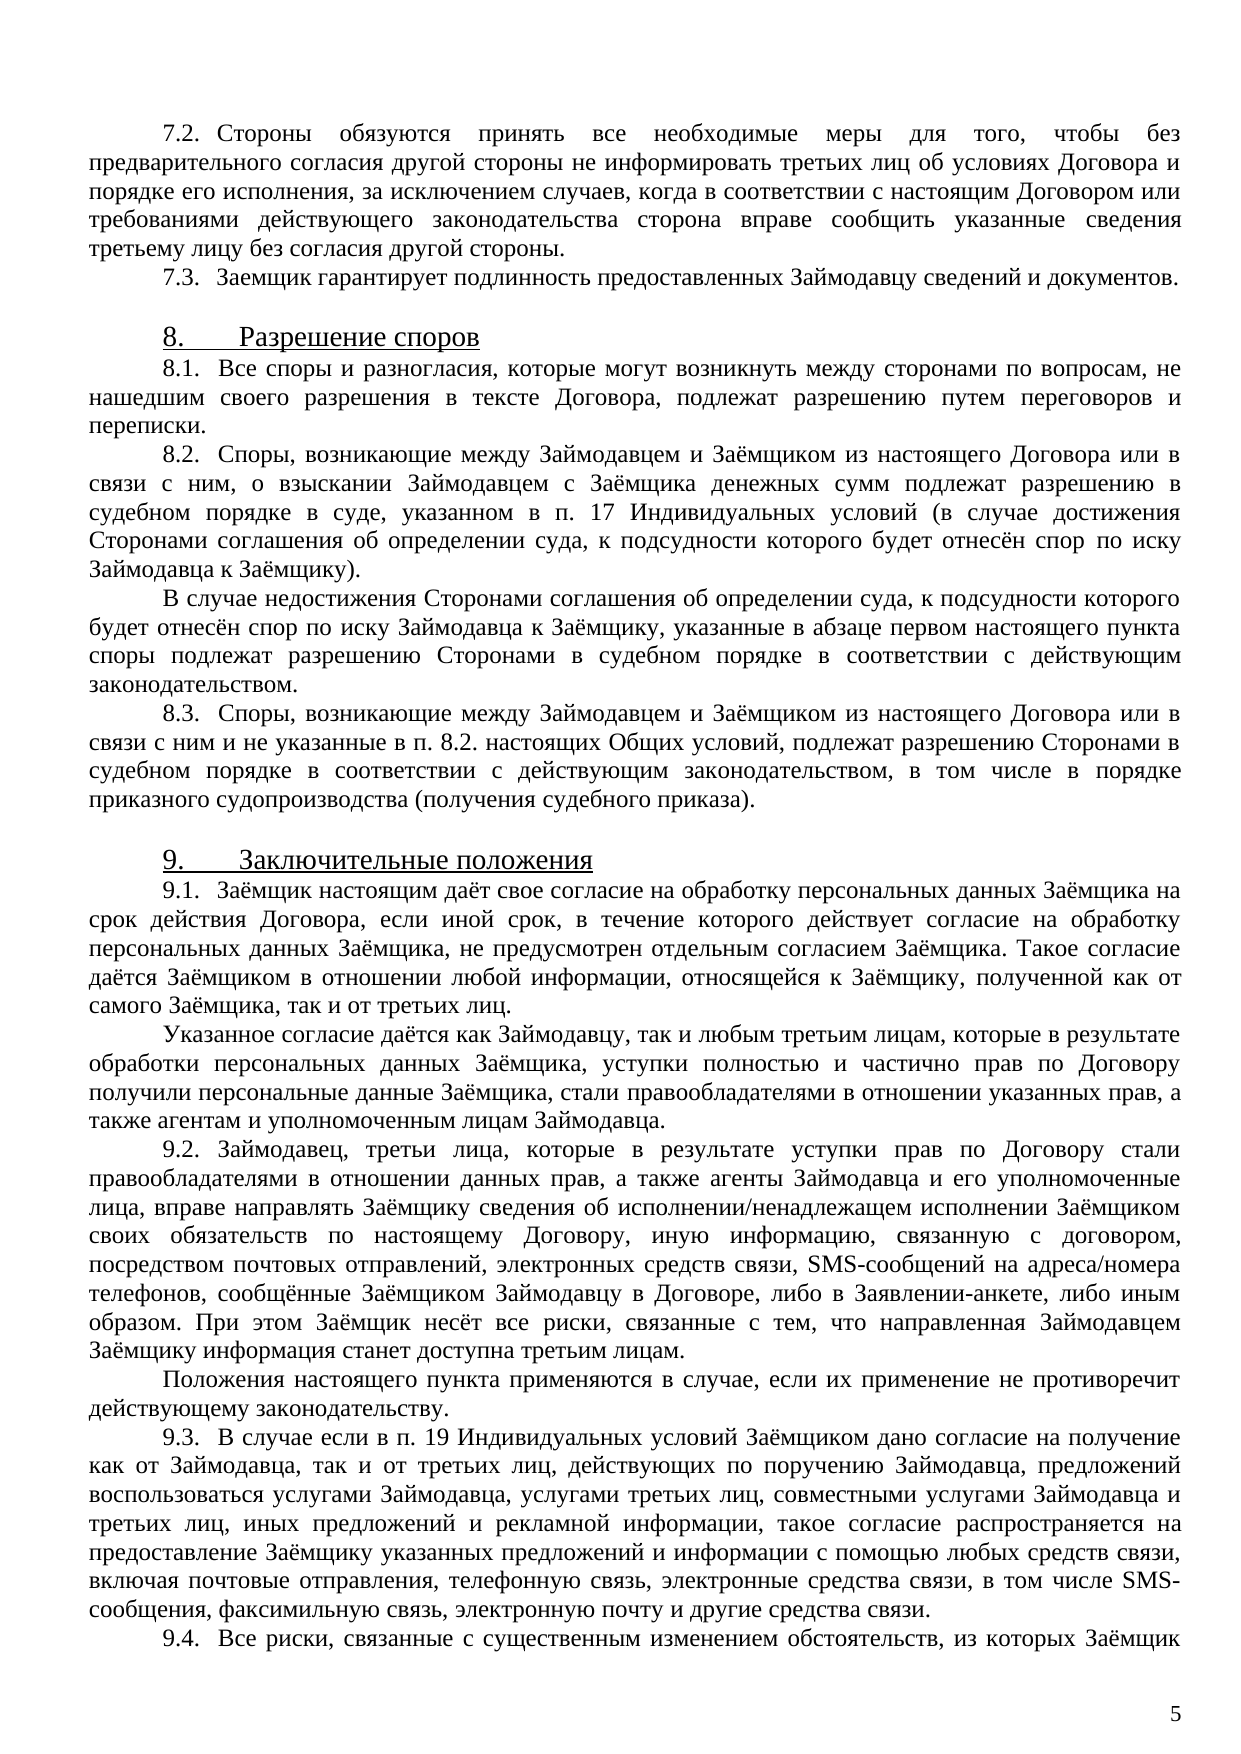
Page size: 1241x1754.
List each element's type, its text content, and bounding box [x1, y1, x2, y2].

list Займодавец, третьи лица, которые в результате уступки прав по Договору стали правообладателями в отношении данных прав, а также агенты Займодавца и его уполномоченные лица, вправе направлять Заёмщику сведения об исполнении/ненадлежащем исполнении Заёмщиком своих обязательств по настоящему Договору, иную информацию, связанную с договором, посредством почтовых отправлений, электронных средств связи, SMS-сообщений на адреса/номера телефонов, сообщённые Заёмщиком Займодавцу в Договоре, либо в Заявлении-анкете, либо иным образом. При этом Заёмщик несёт все риски, связанные с тем, что направленная Займодавцем Заёмщику информация станет доступна третьим лицам. [89, 1134, 1181, 1364]
list Споры, возникающие между Займодавцем и Заёмщиком из настоящего Договора или в связи с ним и не указанные в п. 8.2. настоящих Общих условий, подлежат разрешению Сторонами в судебном порядке в соответствии с действующим законодательством, в том числе в порядке приказного судопроизводства (получения судебного приказа). [89, 698, 1181, 813]
list Заключительные положения [89, 842, 1192, 875]
list В случае если в п. 19 Индивидуальных условий Заёмщиком дано согласие на получение как от Займодавца, так и от третьих лиц, действующих по поручению Займодавца, предложений воспользоваться услугами Займодавца, услугами третьих лиц, совместными услугами Займодавца и третьих лиц, иных предложений и рекламной информации, такое согласие распространяется на предоставление Заёмщику указанных предложений и информации с помощью любых средств связи, включая почтовые отправления, телефонную связь, электронные средства связи, в том числе SMS-сообщения, факсимильную связь, электронную почту и другие средства связи. [89, 1422, 1182, 1623]
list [89, 1623, 1182, 1652]
list Разрешение споров [89, 319, 1192, 353]
text В случае недостижения Сторонами соглашения об определении суда, к подсудности которого будет отнесён спор по иску Займодавца к Заёмщику, указанные в абзаце первом настоящего пункта споры подлежат разрешению Сторонами в судебном порядке в соответствии с действующим законодательством. [89, 583, 1181, 698]
list Заёмщик настоящим даёт свое согласие на обработку персональных данных Заёмщика на срок действия Договора, если иной срок, в течение которого действует согласие на обработку персональных данных Заёмщика, не предусмотрен отдельным согласием Заёмщика. Такое согласие даётся Заёмщиком в отношении любой информации, относящейся к Заёмщику, полученной как от самого Заёмщика, так и от третьих лиц. [89, 875, 1182, 1019]
list Споры, возникающие между Займодавцем и Заёмщиком из настоящего Договора или в связи с ним, о взыскании Займодавцем с Заёмщика денежных сумм подлежат разрешению в судебном порядке в суде, указанном в п. 17 Индивидуальных условий (в случае достижения Сторонами соглашения об определении суда, к подсудности которого будет отнесён спор по иску Займодавца к Заёмщику). [89, 439, 1181, 583]
list Все споры и разногласия, которые могут возникнуть между сторонами по вопросам, не нашедшим своего разрешения в тексте Договора, подлежат разрешению путем переговоров и переписки. [89, 353, 1182, 439]
text Положения настоящего пункта применяются в случае, если их применение не противоречит действующему законодательству. [89, 1364, 1181, 1422]
text Указанное согласие даётся как Займодавцу, так и любым третьим лицам, которые в результате обработки персональных данных Заёмщика, уступки полностью и частично прав по Договору получили персональные данные Заёмщика, стали правообладателями в отношении указанных прав, а также агентам и уполномоченным лицам Займодавца. [89, 1019, 1181, 1134]
list Заемщик гарантирует подлинность предоставленных Займодавцу сведений и документов. [89, 262, 1192, 291]
list Стороны обязуются принять все необходимые меры для того, чтобы без предварительного согласия другой стороны не информировать третьих лиц об условиях Договора и порядке его исполнения, за исключением случаев, когда в соответствии с настоящим Договором или требованиями действующего законодательства сторона вправе сообщить указанные сведения третьему лицу без согласия другой стороны. [89, 118, 1182, 262]
